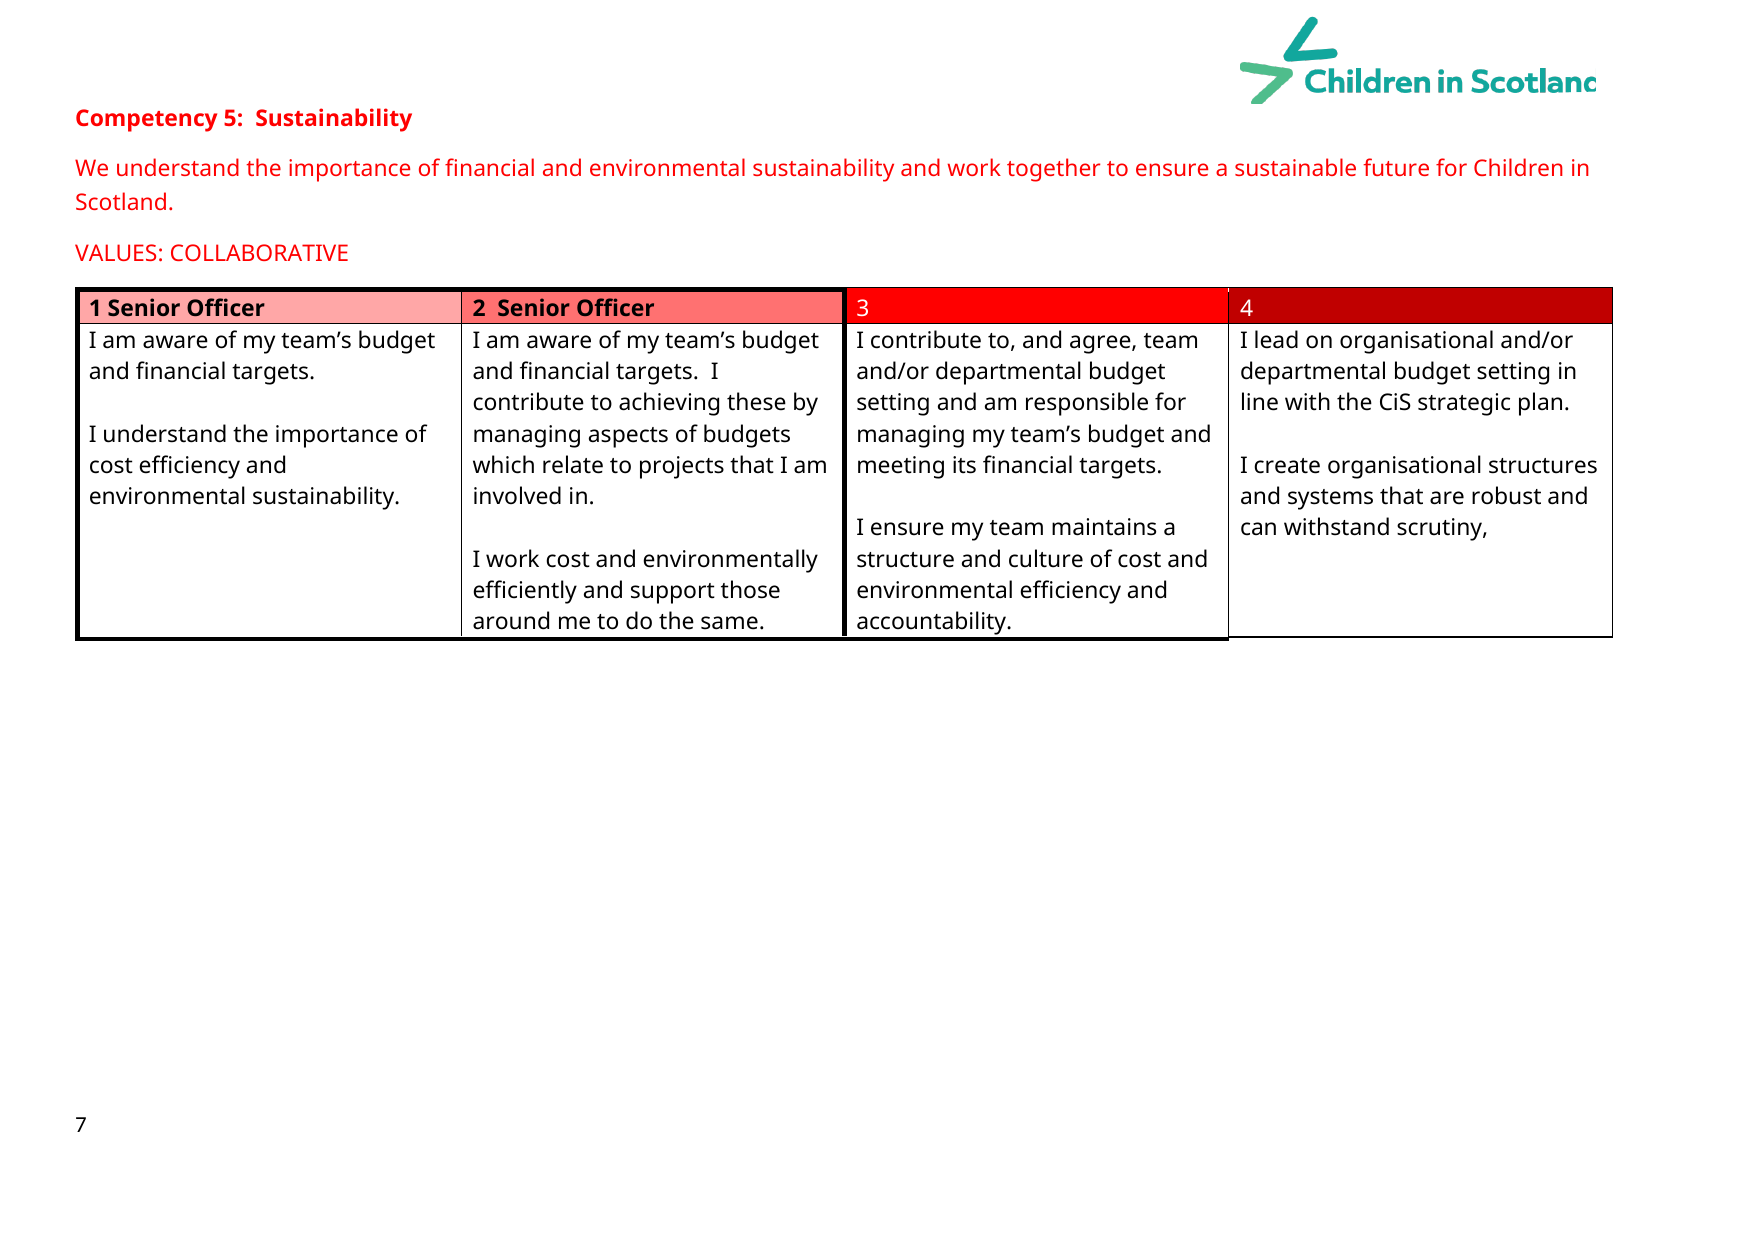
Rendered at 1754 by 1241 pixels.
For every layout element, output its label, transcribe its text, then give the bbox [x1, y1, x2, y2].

table_cell I lead on organisational and/or departmental budget setting in line with the CiS strategic plan. I create organisational structures and systems that are robust and can withstand scrutiny, [1229, 324, 1612, 636]
table_cell I am aware of my team’s budget and financial targets. I contribute to achieving these by managing aspects of budgets which relate to projects that I am involved in. I work cost and environmentally efficiently and support those around me to do the same. [462, 324, 842, 636]
table_cell I contribute to, and agree, team and/or departmental budget setting and am responsible for managing my team’s budget and meeting its financial targets. I ensure my team maintains a structure and culture of cost and environmental efficiency and accountability. [847, 324, 1228, 636]
table_cell I am aware of my team’s budget and financial targets. I understand the importance of cost efficiency and environmental sustainability. [80, 324, 461, 636]
table_header 2 Senior Officer [462, 292, 842, 323]
table_header 3 [847, 288, 1228, 323]
text VALUES: COLLABORATIVE [75, 236, 1679, 268]
text Competency 5: Sustainability [75, 102, 1679, 133]
text We understand the importance of financial and environmental sustainability and work together to ensure a sustainable future for Children in Scotland. [75, 152, 1679, 217]
table_header 4 [1229, 288, 1612, 323]
table_header 1 Senior Officer [80, 292, 461, 323]
